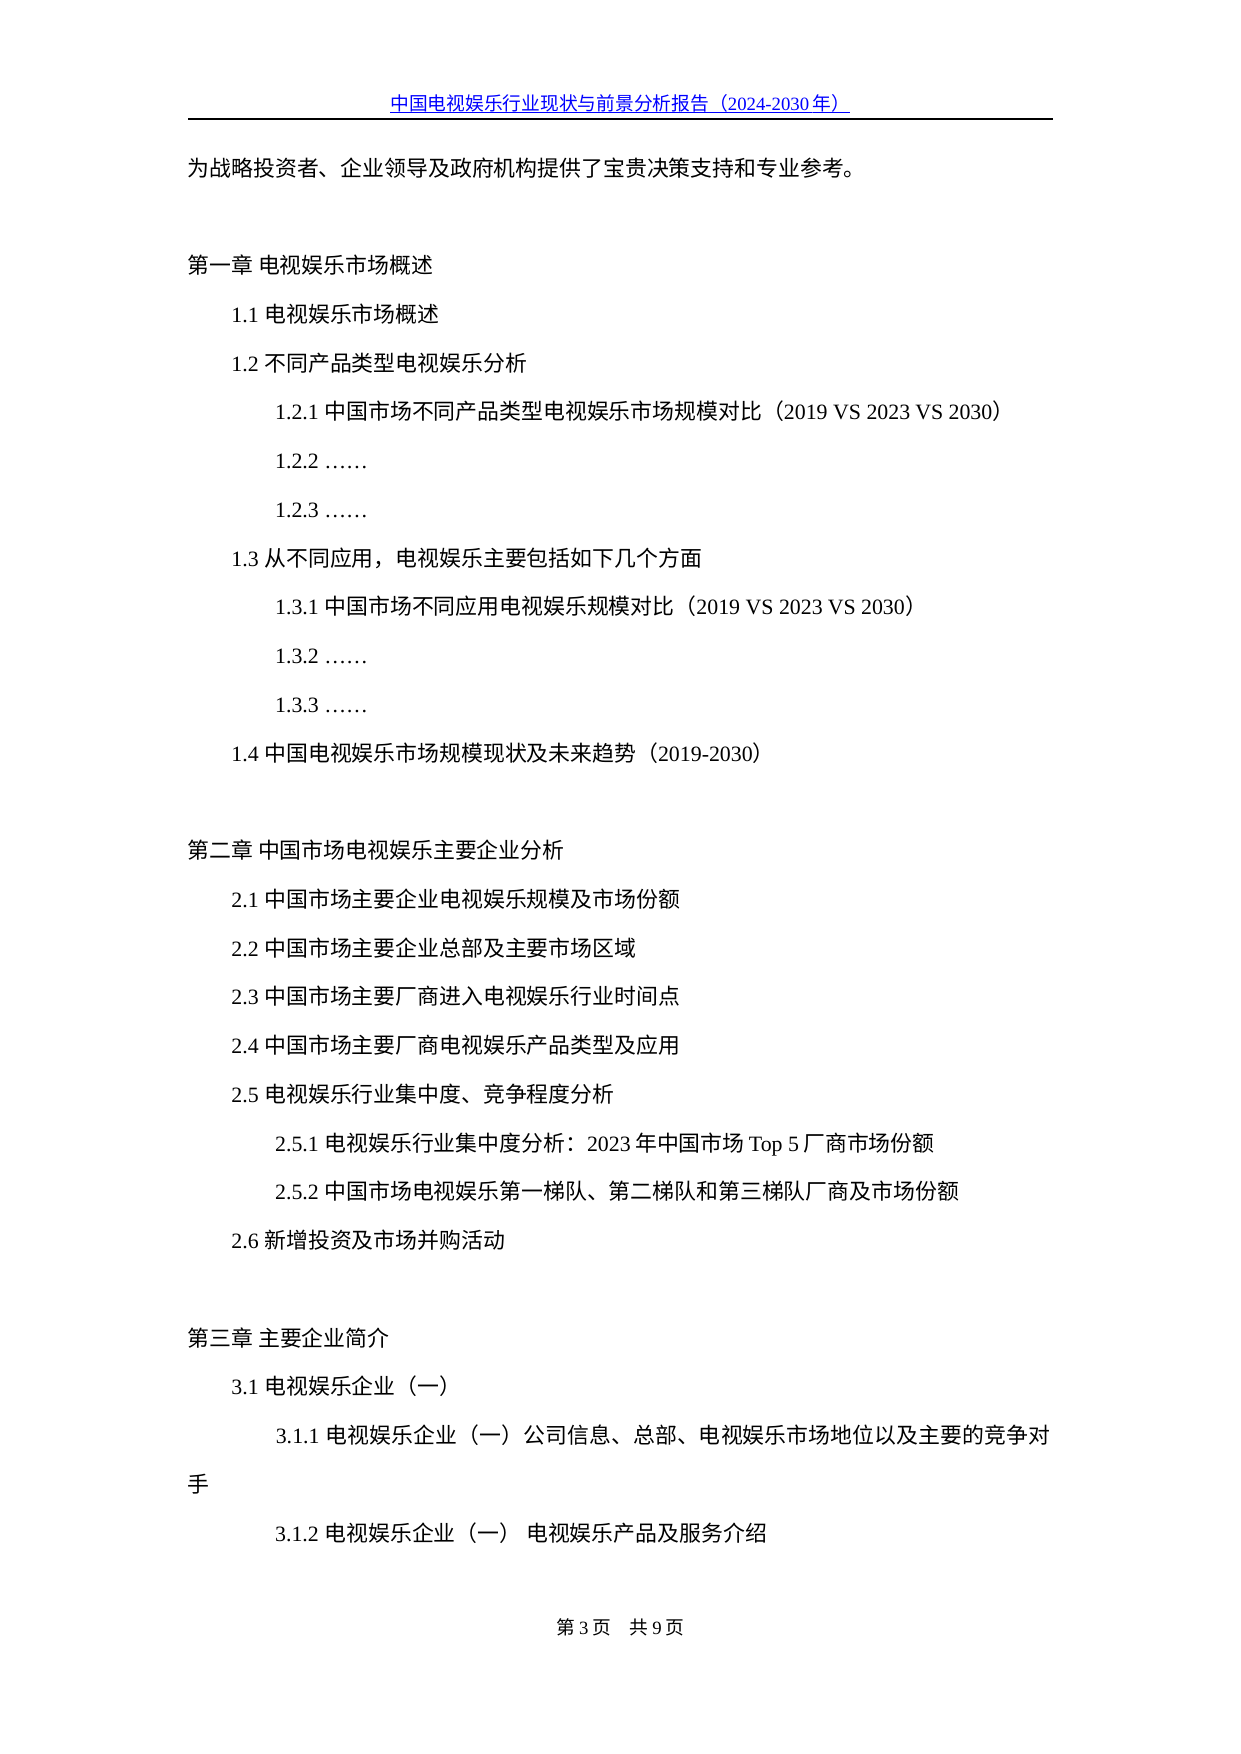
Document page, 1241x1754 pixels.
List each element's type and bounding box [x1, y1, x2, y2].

text [187, 150, 1053, 1548]
